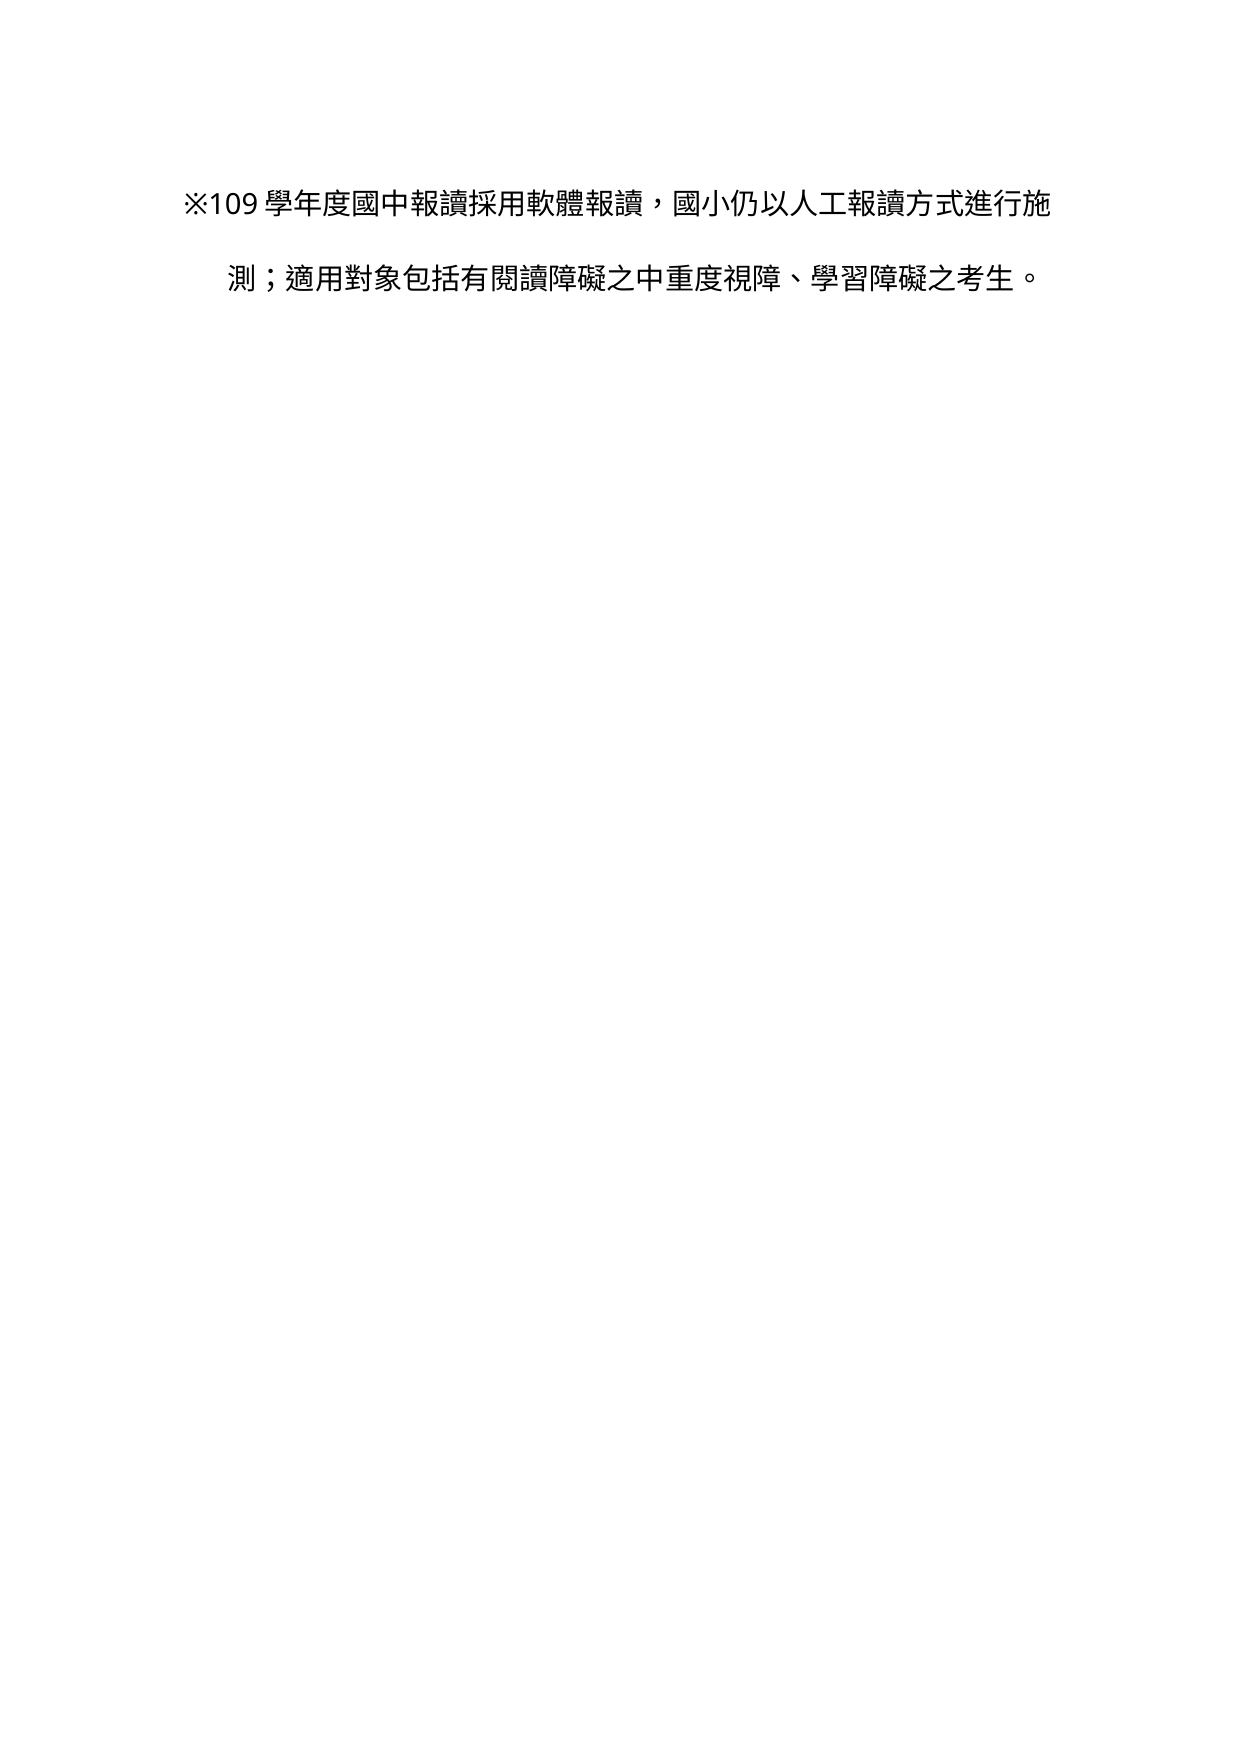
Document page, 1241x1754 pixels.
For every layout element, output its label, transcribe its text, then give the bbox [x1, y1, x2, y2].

text ※109學年度國中報讀採用軟體報讀，國小仍以人工報讀方式進行施測；適用對象包括有閱讀障礙之中重度視障、學習障礙之考生。 [177, 164, 1063, 314]
